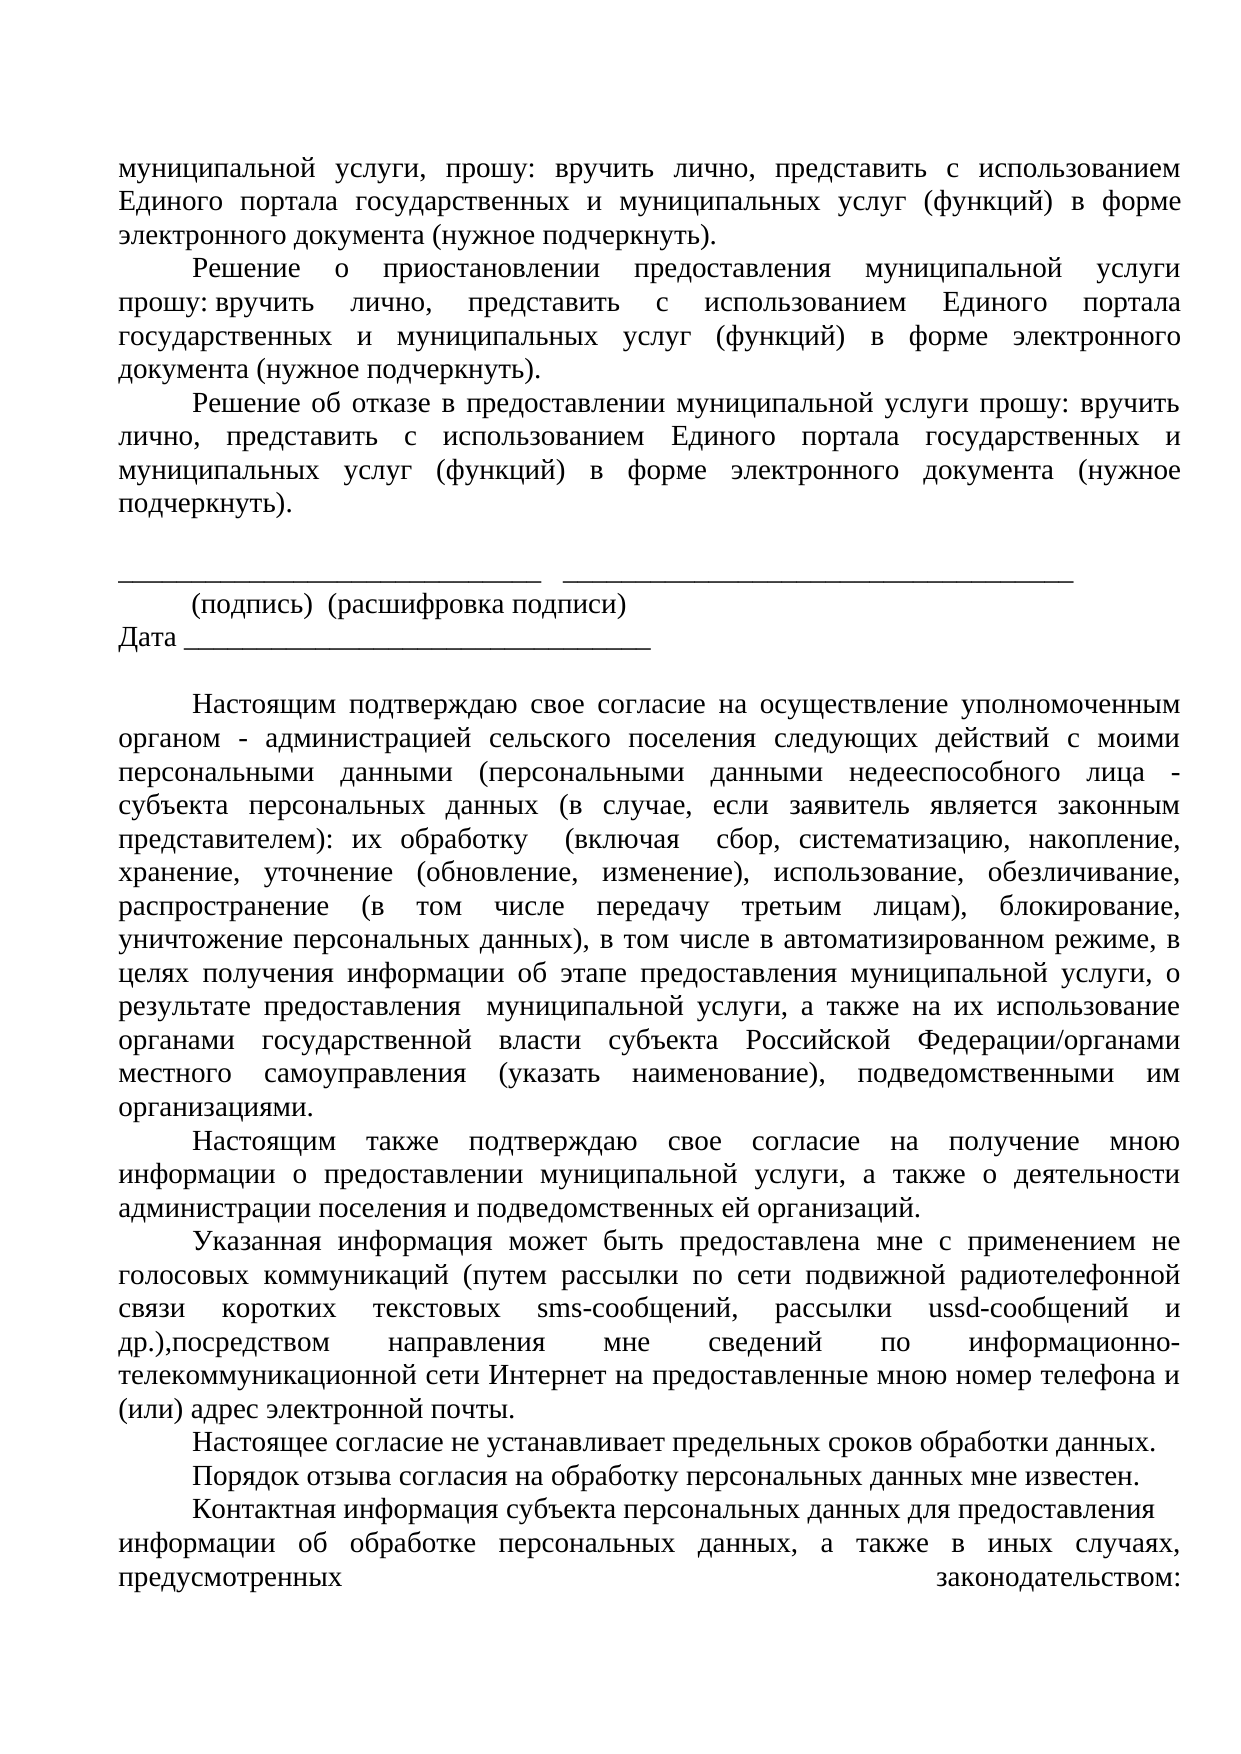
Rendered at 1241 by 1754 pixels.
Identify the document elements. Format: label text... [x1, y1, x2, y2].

text Настоящее согласие не устанавливает предельных сроков обработки данных. [118, 1424, 1181, 1458]
text Решение о приостановлении предоставления муниципальной услуги прошу: вручить лично, представить с использованием Единого портала государственных и муниципальных услуг (функций) в форме электронного документа (нужное подчеркнуть). [118, 251, 1181, 385]
text Контактная информация субъекта персональных данных для предоставления [118, 1492, 1181, 1525]
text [118, 1525, 1181, 1592]
text Настоящим подтверждаю свое согласие на осуществление уполномоченным органом - администрацией сельского поселения следующих действий с моими персональными данными (персональными данными недееспособного лица - субъекта персональных данных (в случае, если заявитель является законным представителем): их обработку (включая сбор, систематизацию, накопление, хранение, уточнение (обновление, изменение), использование, обезличивание, распространение (в том числе передачу третьим лицам), блокирование, уничтожение персональных данных), в том числе в автоматизированном режиме, в целях получения информации об этапе предоставления муниципальной услуги, о результате предоставления муниципальной услуги, а также на их использование органами государственной власти субъекта Российской Федерации/органами местного самоуправления (указать наименование), подведомственными им организациями. [118, 687, 1181, 1123]
text Указанная информация может быть предоставлена мне с применением не голосовых коммуникаций (путем рассылки по сети подвижной радиотелефонной связи коротких текстовых sms-сообщений, рассылки ussd-сообщений и др.),посредством направления мне сведений по информационно-телекоммуникационной сети Интернет на предоставленные мною номер телефона и (или) адрес электронной почты. [118, 1223, 1181, 1424]
text _____________________________ ___________________________________ [118, 552, 1181, 586]
text Настоящим также подтверждаю свое согласие на получение мною информации о предоставлении муниципальной услуги, а также о деятельности администрации поселения и подведомственных ей организаций. [118, 1123, 1181, 1223]
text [118, 150, 1181, 251]
text (подпись) (расшифровка подписи) [118, 586, 1181, 619]
text Порядок отзыва согласия на обработку персональных данных мне известен. [118, 1458, 1181, 1492]
text Решение об отказе в предоставлении муниципальной услуги прошу: вручить лично, представить с использованием Единого портала государственных и муниципальных услуг (функций) в форме электронного документа (нужное подчеркнуть). [118, 385, 1181, 519]
text Дата ________________________________ [118, 619, 1181, 653]
